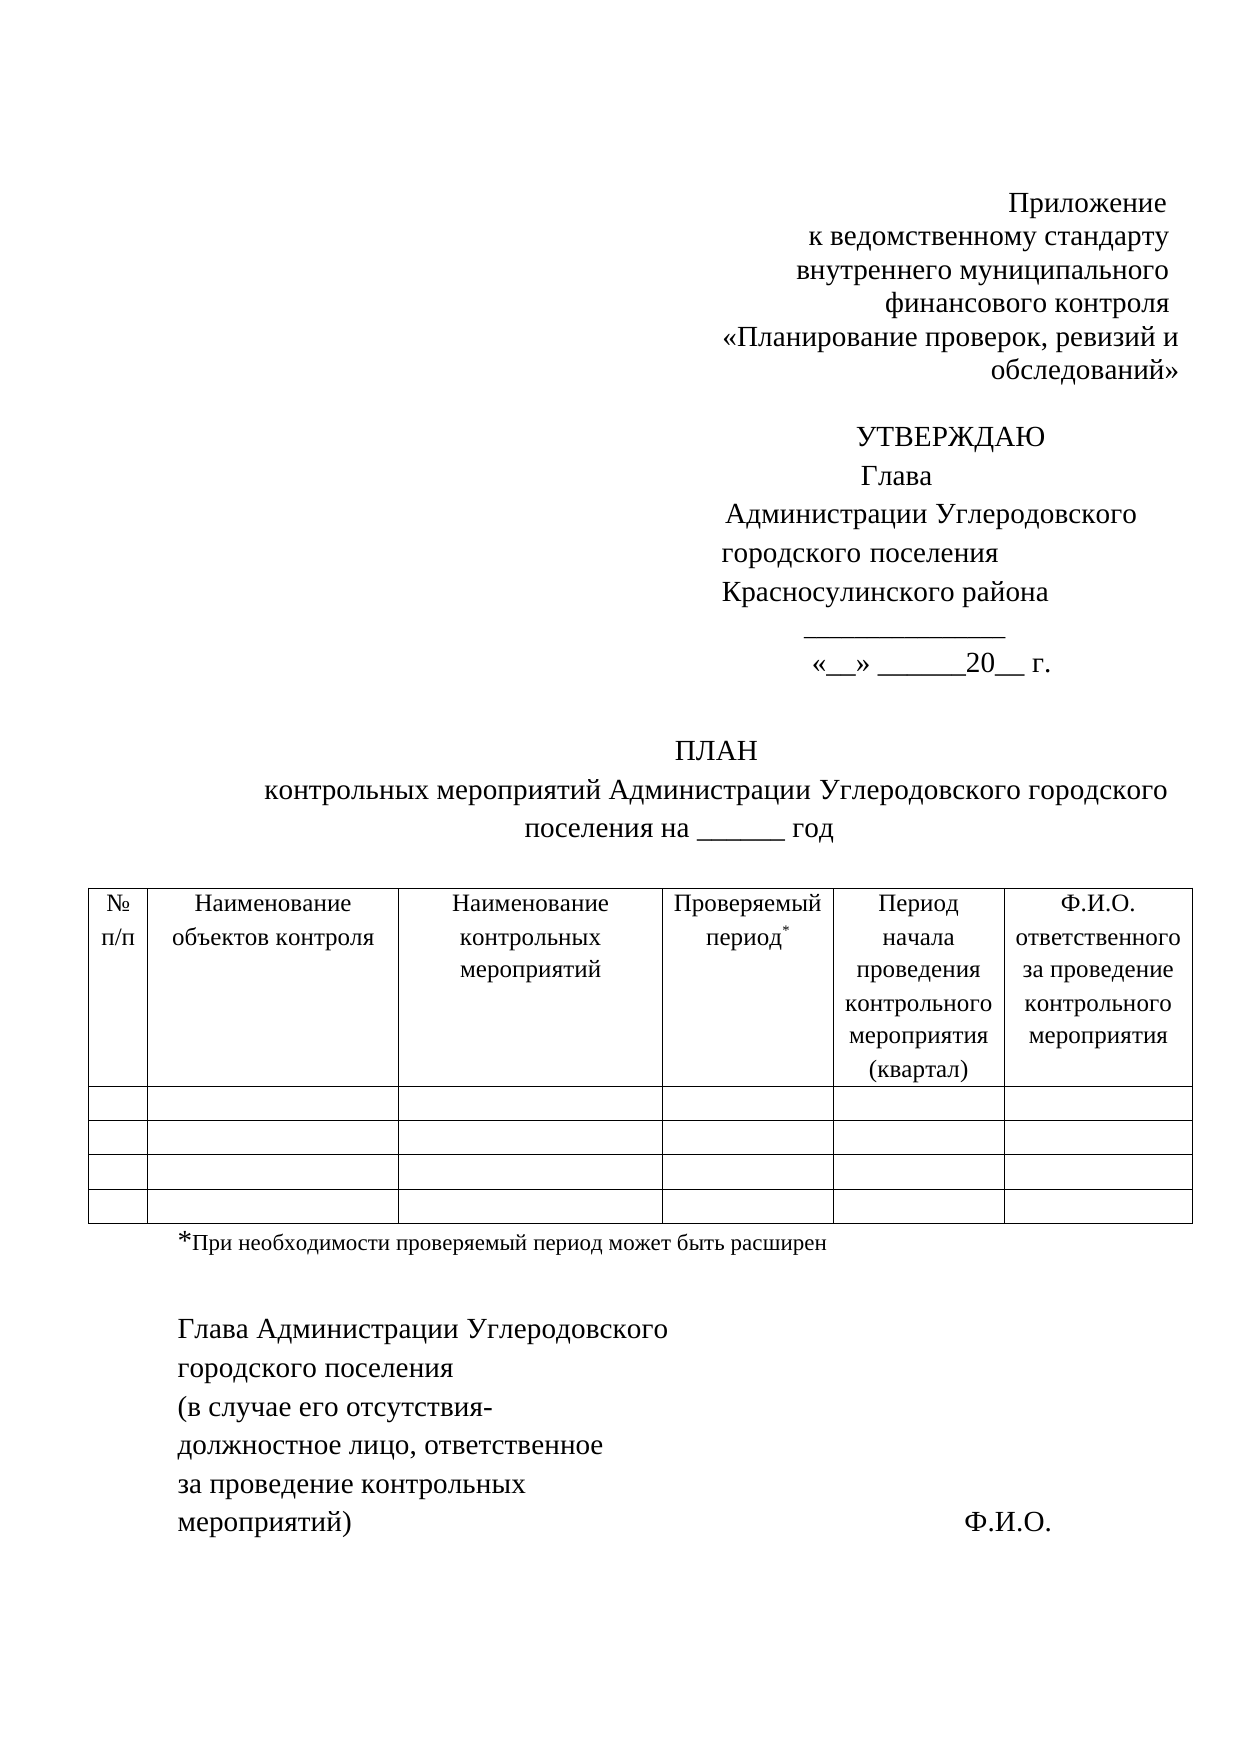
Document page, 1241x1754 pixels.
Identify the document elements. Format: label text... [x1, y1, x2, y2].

text «__» ______20__ г. [177, 645, 1051, 679]
text *При необходимости проверяемый период может быть расширен [177, 1224, 1181, 1257]
text к ведомственному стандарту [685, 219, 1169, 252]
text обследований» [177, 353, 1179, 386]
table_cell [1005, 1121, 1192, 1154]
table_cell [148, 1155, 398, 1188]
text мероприятий) Ф.И.О. [177, 1504, 1181, 1538]
table_cell [834, 1190, 1004, 1222]
text ________________ [177, 612, 1167, 641]
text Администрации Углеродовского [177, 497, 1137, 530]
text контрольных мероприятий Администрации Углеродовского городского поселения на ______ год [177, 772, 1181, 844]
table_cell [399, 1155, 662, 1188]
table_cell [148, 1190, 398, 1222]
text Глава [177, 458, 1137, 492]
text Глава Администрации Углеродовского [177, 1312, 1181, 1345]
table_cell [148, 1121, 398, 1154]
table_cell [663, 1087, 833, 1120]
text ПЛАН [177, 733, 1181, 767]
table_cell [663, 1121, 833, 1154]
table_cell [148, 1087, 398, 1120]
table_cell [1005, 1155, 1192, 1188]
table_cell [89, 1190, 147, 1222]
table_cell [89, 1087, 147, 1120]
table_cell [834, 1155, 1004, 1188]
text городского поселения [177, 1350, 1181, 1384]
table_cell [663, 1155, 833, 1188]
table_cell [399, 1190, 662, 1222]
table_cell [89, 1121, 147, 1154]
table_cell [399, 1121, 662, 1154]
text внутреннего муниципального финансового контроля [685, 252, 1169, 319]
text Приложение [685, 185, 1167, 219]
table_header № п/п [89, 889, 147, 1086]
text «Планирование проверок, ревизий и [177, 319, 1179, 353]
table_cell [834, 1087, 1004, 1120]
text городского поселения [177, 535, 1137, 569]
table_header Период начала проведения контрольного мероприятия (квартал) [834, 889, 1004, 1086]
table_header Проверяемый период* [663, 889, 833, 1086]
text за проведение контрольных [177, 1466, 1181, 1499]
table_header Наименование контрольных мероприятий [399, 889, 662, 1086]
text должностное лицо, ответственное [177, 1427, 1181, 1461]
table_cell [834, 1121, 1004, 1154]
text УТВЕРЖДАЮ [177, 419, 1045, 453]
table_cell [663, 1190, 833, 1222]
table_cell [89, 1155, 147, 1188]
text Красносулинского района [177, 574, 1137, 607]
table_cell [1005, 1190, 1192, 1222]
text (в случае его отсутствия- [177, 1389, 1181, 1422]
table_cell [399, 1087, 662, 1120]
table_cell [1005, 1087, 1192, 1120]
table_header Наименование объектов контроля [148, 889, 398, 1086]
table_header Ф.И.О. ответственного за проведение контрольного мероприятия [1005, 889, 1192, 1086]
